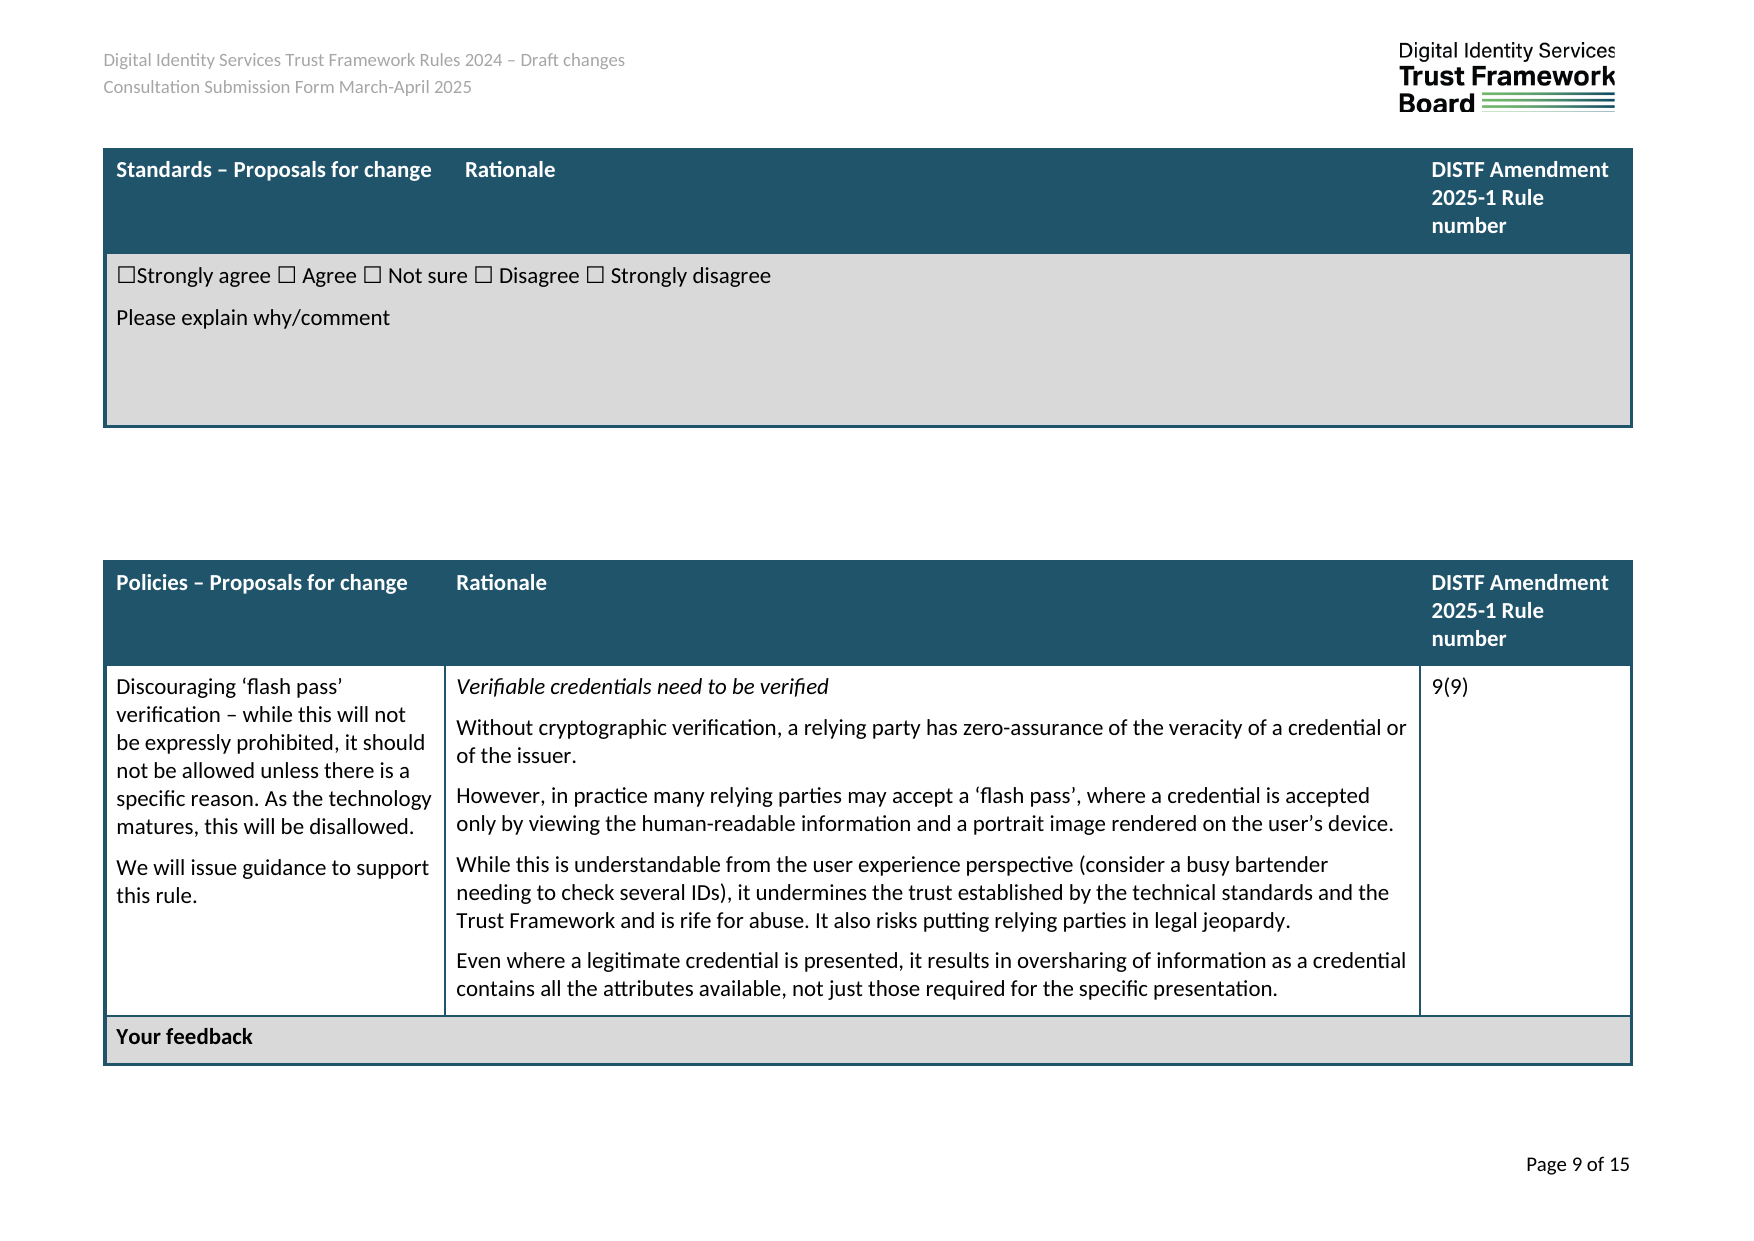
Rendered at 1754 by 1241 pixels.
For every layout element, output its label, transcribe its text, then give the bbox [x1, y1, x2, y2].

table_header DISTF Amendment 2025-1 Rule number [1422, 149, 1630, 252]
table_cell Discouraging ‘flash pass’ verification – while this will not be expressly prohibited, it should not be allowed unless there is a specific reason. As the technology matures, this will be disallowed. We will issue guidance to support this rule. [107, 666, 444, 1015]
table_header Policies – Proposals for change [107, 562, 443, 665]
table_header Rationale [447, 562, 1419, 665]
table_header Standards – Proposals for change [107, 149, 452, 252]
table_cell Verifiable credentials need to be verified Without cryptographic verification, a relying party has zero-assurance of the veracity of a credential or of the issuer. However, in practice many relying parties may accept a ‘flash pass’, where a credential is accepted only by viewing the human-readable information and a portrait image rendered on the user’s device. While this is understandable from the user experience perspective (consider a busy bartender needing to check several IDs), it undermines the trust established by the technical standards and the Trust Framework and is rife for abuse. It also risks putting relying parties in legal jeopardy. Even where a legitimate credential is presented, it results in oversharing of information as a credential contains all the attributes available, not just those required for the specific presentation. [446, 666, 1419, 1015]
table_cell 9(9) [1421, 666, 1630, 1015]
table_header Rationale [455, 149, 1419, 252]
table_header DISTF Amendment 2025-1 Rule number [1422, 562, 1630, 665]
picture [1398, 42, 1615, 111]
